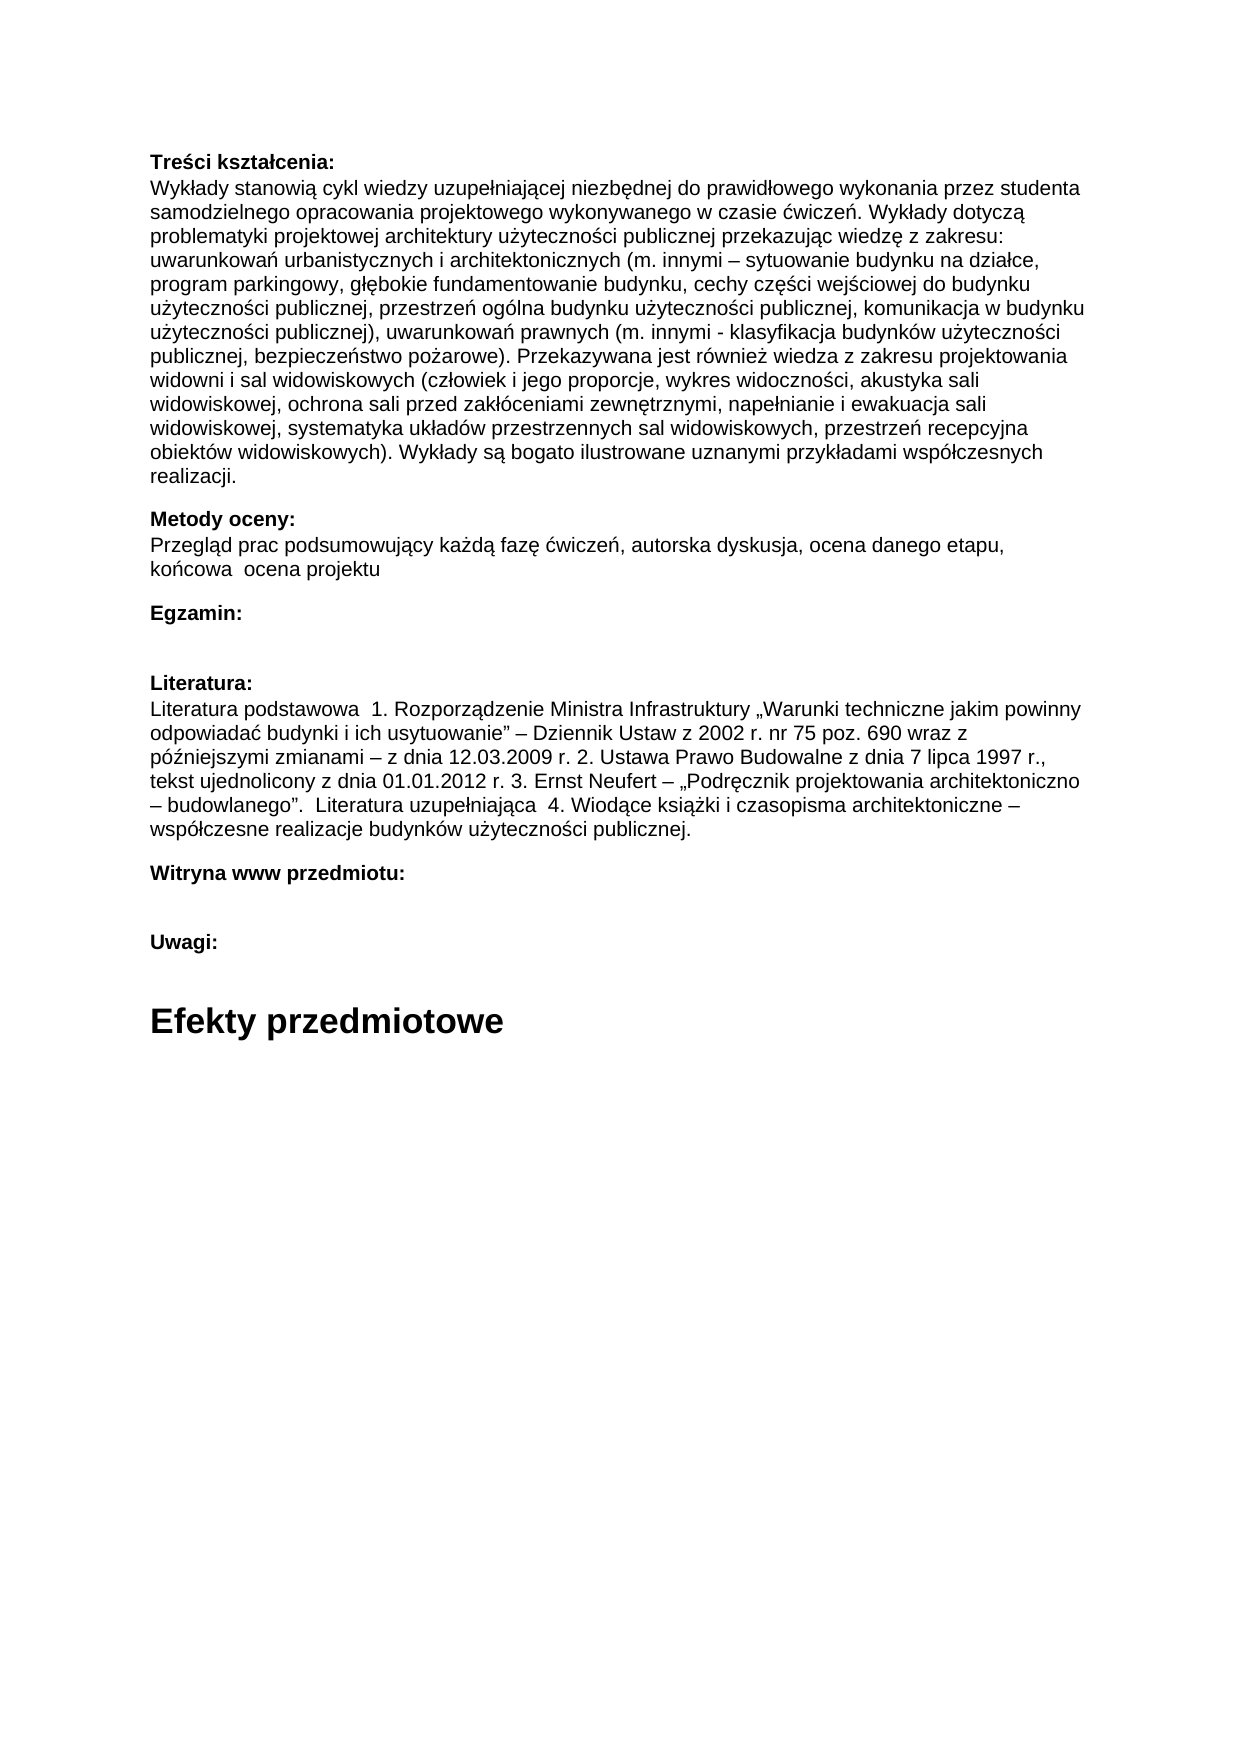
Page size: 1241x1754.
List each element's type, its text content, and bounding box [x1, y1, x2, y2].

text Treści kształcenia: [150, 150, 1090, 174]
text Witryna www przedmiotu: [150, 860, 1090, 884]
text Przegląd prac podsumowujący każdą fazę ćwiczeń, autorska dyskusja, ocena danego etapu, końcowa ocena projektu [150, 533, 1090, 581]
text Literatura podstawowa 1. Rozporządzenie Ministra Infrastruktury „Warunki techniczne jakim powinny odpowiadać budynki i ich usytuowanie” – Dziennik Ustaw z 2002 r. nr 75 poz. 690 wraz z późniejszymi zmianami – z dnia 12.03.2009 r. 2. Ustawa Prawo Budowalne z dnia 7 lipca 1997 r., tekst ujednolicony z dnia 01.01.2012 r. 3. Ernst Neufert – „Podręcznik projektowania architektoniczno – budowlanego”. Literatura uzupełniająca 4. Wiodące książki i czasopisma architektoniczne – współczesne realizacje budynków użyteczności publicznej. [150, 697, 1090, 841]
subtitle Efekty przedmiotowe [150, 1000, 1090, 1041]
text Egzamin: [150, 601, 1090, 625]
text Uwagi: [150, 930, 1090, 954]
text Metody oceny: [150, 507, 1090, 531]
text Literatura: [150, 671, 1090, 695]
text Wykłady stanowią cykl wiedzy uzupełniającej niezbędnej do prawidłowego wykonania przez studenta samodzielnego opracowania projektowego wykonywanego w czasie ćwiczeń. Wykłady dotyczą problematyki projektowej architektury użyteczności publicznej przekazując wiedzę z zakresu: uwarunkowań urbanistycznych i architektonicznych (m. innymi – sytuowanie budynku na działce, program parkingowy, głębokie fundamentowanie budynku, cechy części wejściowej do budynku użyteczności publicznej, przestrzeń ogólna budynku użyteczności publicznej, komunikacja w budynku użyteczności publicznej), uwarunkowań prawnych (m. innymi - klasyfikacja budynków użyteczności publicznej, bezpieczeństwo pożarowe). Przekazywana jest również wiedza z zakresu projektowania widowni i sal widowiskowych (człowiek i jego proporcje, wykres widoczności, akustyka sali widowiskowej, ochrona sali przed zakłóceniami zewnętrznymi, napełnianie i ewakuacja sali widowiskowej, systematyka układów przestrzennych sal widowiskowych, przestrzeń recepcyjna obiektów widowiskowych). Wykłady są bogato ilustrowane uznanymi przykładami współczesnych realizacji. [150, 176, 1090, 487]
